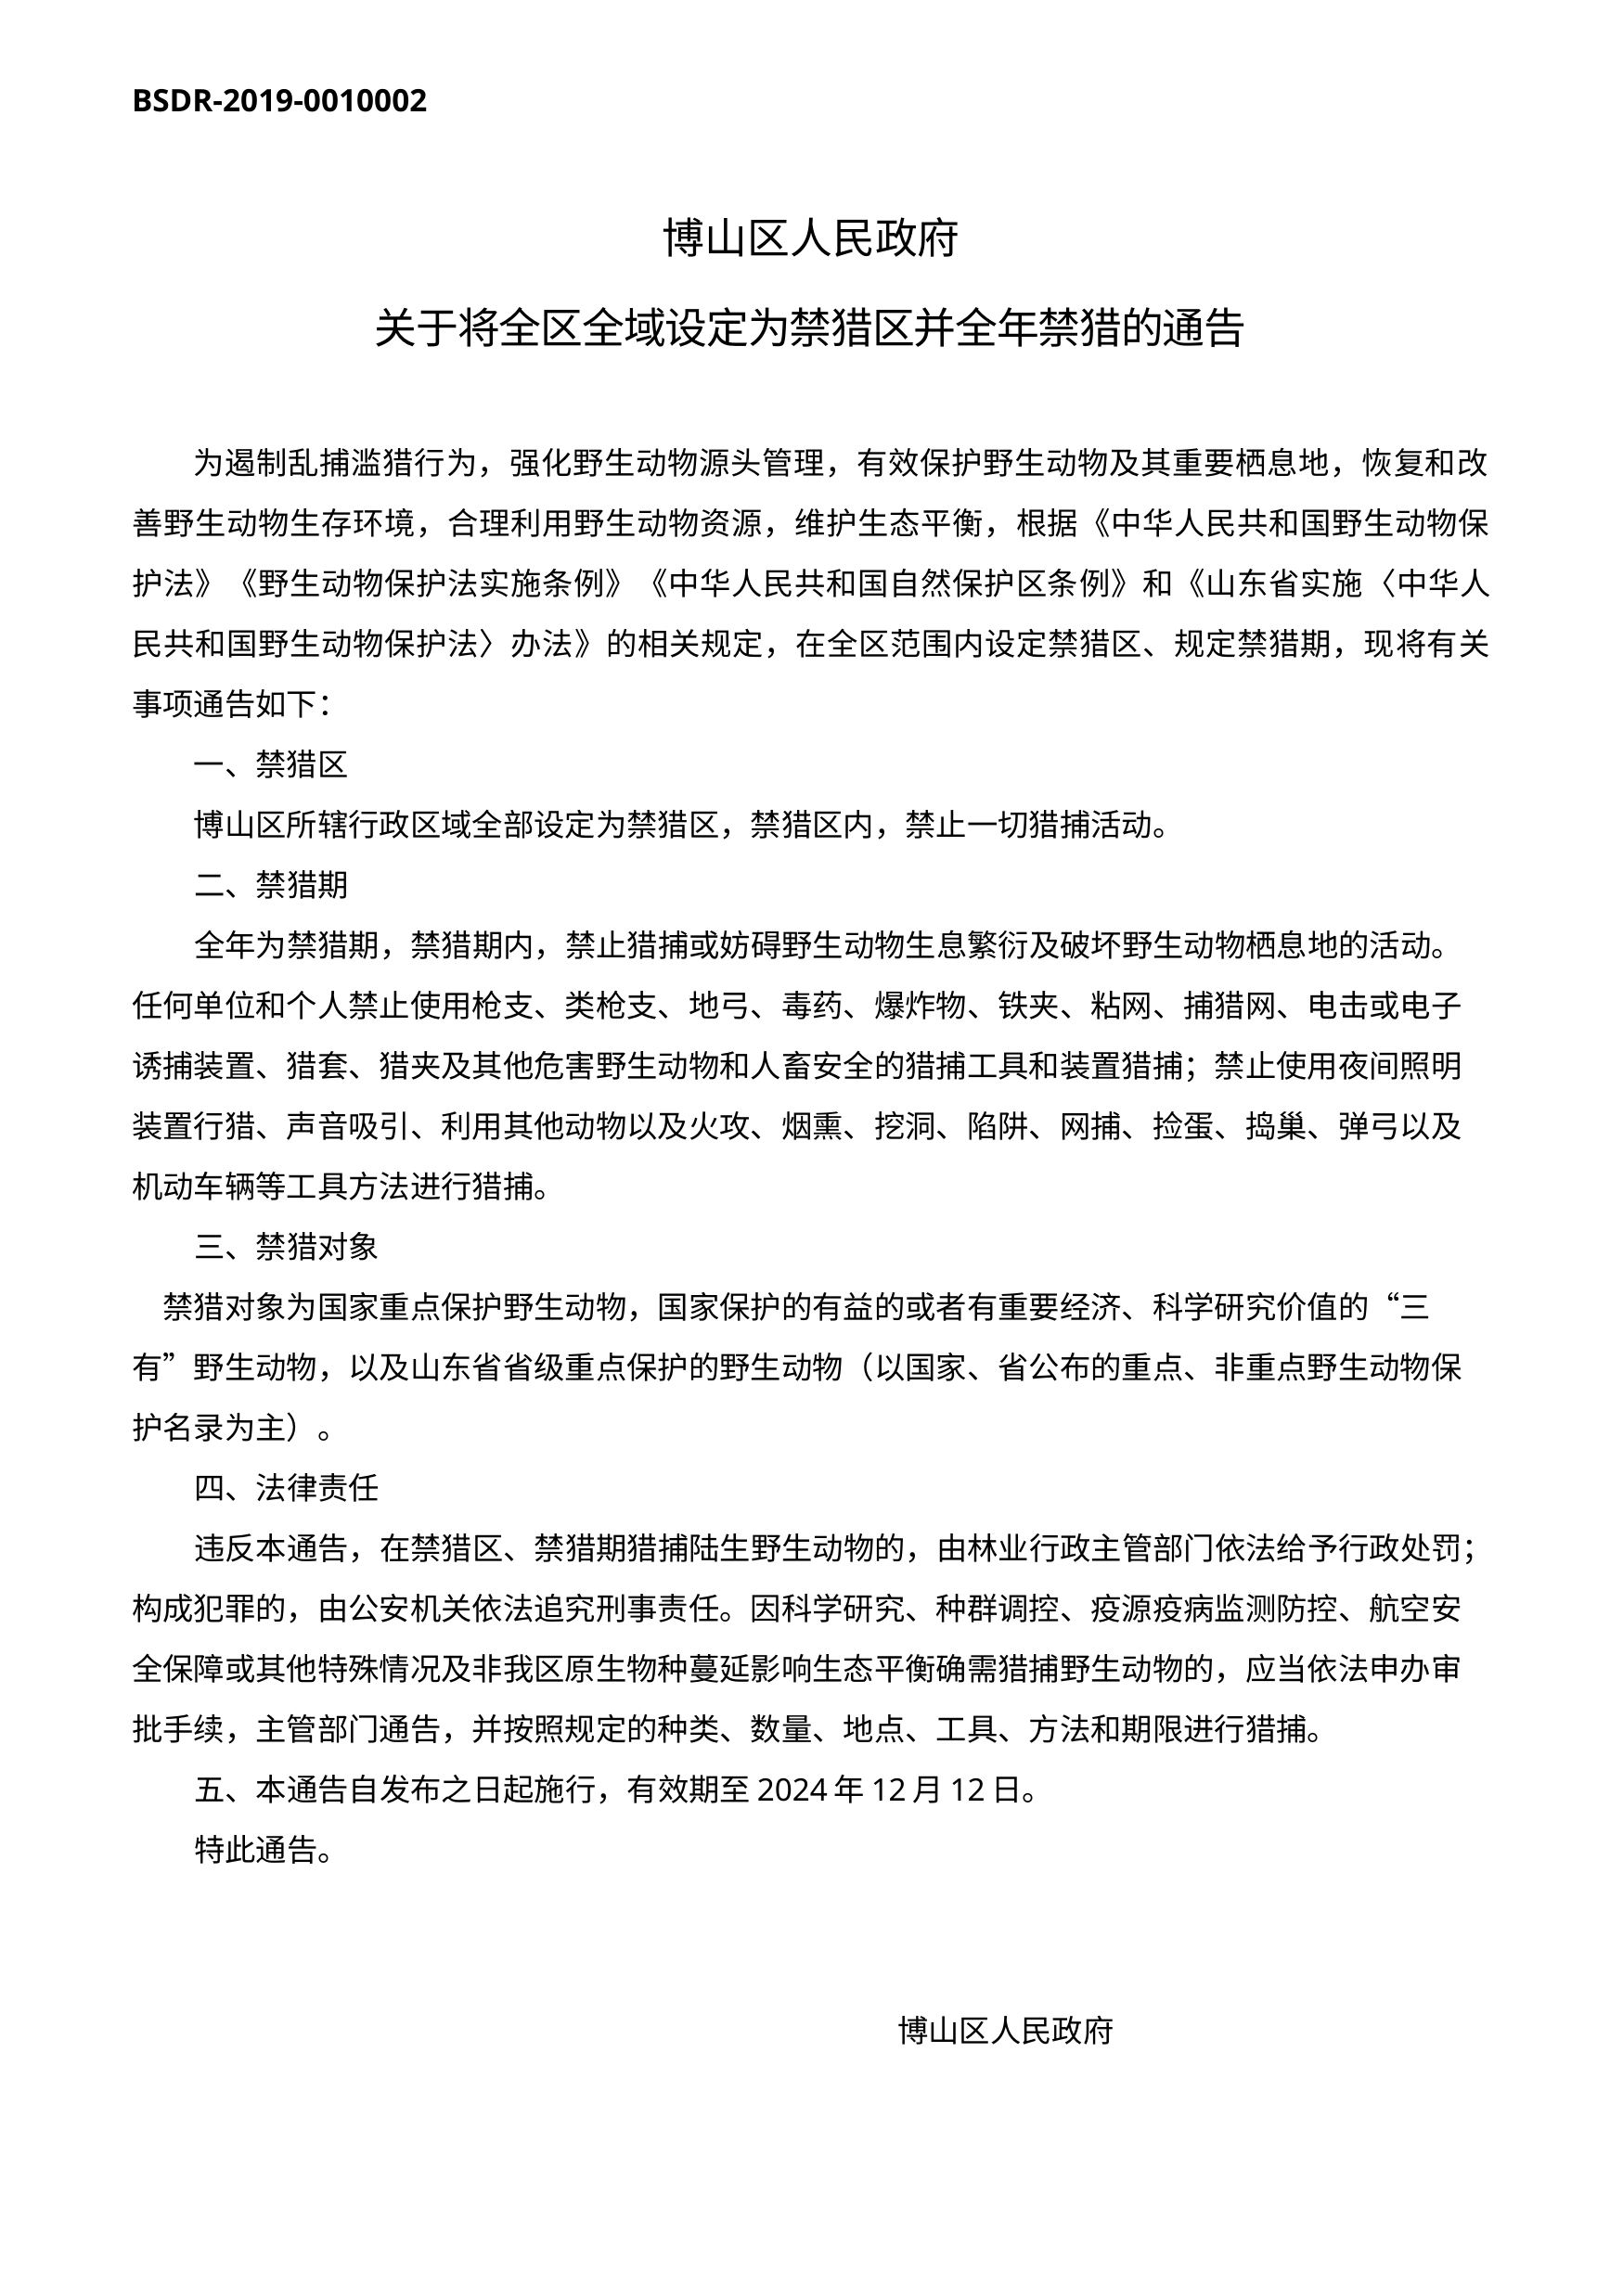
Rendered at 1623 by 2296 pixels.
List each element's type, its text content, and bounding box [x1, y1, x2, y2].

text 博山区所辖行政区域全部设定为禁猎区，禁猎区内，禁止一切猎捕活动。 [132, 793, 1490, 853]
text 全年为禁猎期，禁猎期内，禁止猎捕或妨碍野生动物生息繁衍及破坏野生动物栖息地的活动。任何单位和个人禁止使用枪支、类枪支、地弓、毒药、爆炸物、铁夹、粘网、捕猎网、电击或电子诱捕装置、猎套、猎夹及其他危害野生动物和人畜安全的猎捕工具和装置猎捕；禁止使用夜间照明装置行猎、声音吸引、利用其他动物以及火攻、烟熏、挖洞、陷阱、网捕、捡蛋、捣巢、弹弓以及机动车辆等工具方法进行猎捕。 [132, 914, 1490, 1215]
text 二、禁猎期 [132, 853, 1490, 914]
text 禁猎对象为国家重点保护野生动物，国家保护的有益的或者有重要经济、科学研究价值的“三有”野生动物，以及山东省省级重点保护的野生动物（以国家、省公布的重点、非重点野生动物保护名录为主）。 [132, 1276, 1490, 1456]
text 为遏制乱捕滥猎行为，强化野生动物源头管理，有效保护野生动物及其重要栖息地，恢复和改善野生动物生存环境，合理利用野生动物资源，维护生态平衡，根据《中华人民共和国野生动物保护法》《野生动物保护法实施条例》《中华人民共和国自然保护区条例》和《山东省实施〈中华人民共和国野生动物保护法〉办法》的相关规定，在全区范围内设定禁猎区、规定禁猎期，现将有关事项通告如下： [132, 431, 1490, 733]
text 违反本通告，在禁猎区、禁猎期猎捕陆生野生动物的，由林业行政主管部门依法给予行政处罚；构成犯罪的，由公安机关依法追究刑事责任。因科学研究、种群调控、疫源疫病监测防控、航空安全保障或其他特殊情况及非我区原生物种蔓延影响生态平衡确需猎捕野生动物的，应当依法申办审批手续，主管部门通告，并按照规定的种类、数量、地点、工具、方法和期限进行猎捕。 [132, 1517, 1490, 1758]
text 博山区人民政府 [132, 1999, 1490, 2059]
text 关于将全区全域设定为禁猎区并全年禁猎的通告 [132, 280, 1490, 371]
text BSDR-2019-0010002 [132, 70, 1490, 130]
text 博山区人民政府 [132, 190, 1490, 280]
text 特此通告。 [132, 1818, 1490, 1879]
text 四、法律责任 [132, 1456, 1490, 1517]
text 五、本通告自发布之日起施行，有效期至2024年12月12日。 [132, 1758, 1490, 1818]
text 一、禁猎区 [132, 733, 1490, 793]
text 三、禁猎对象 [132, 1215, 1490, 1276]
